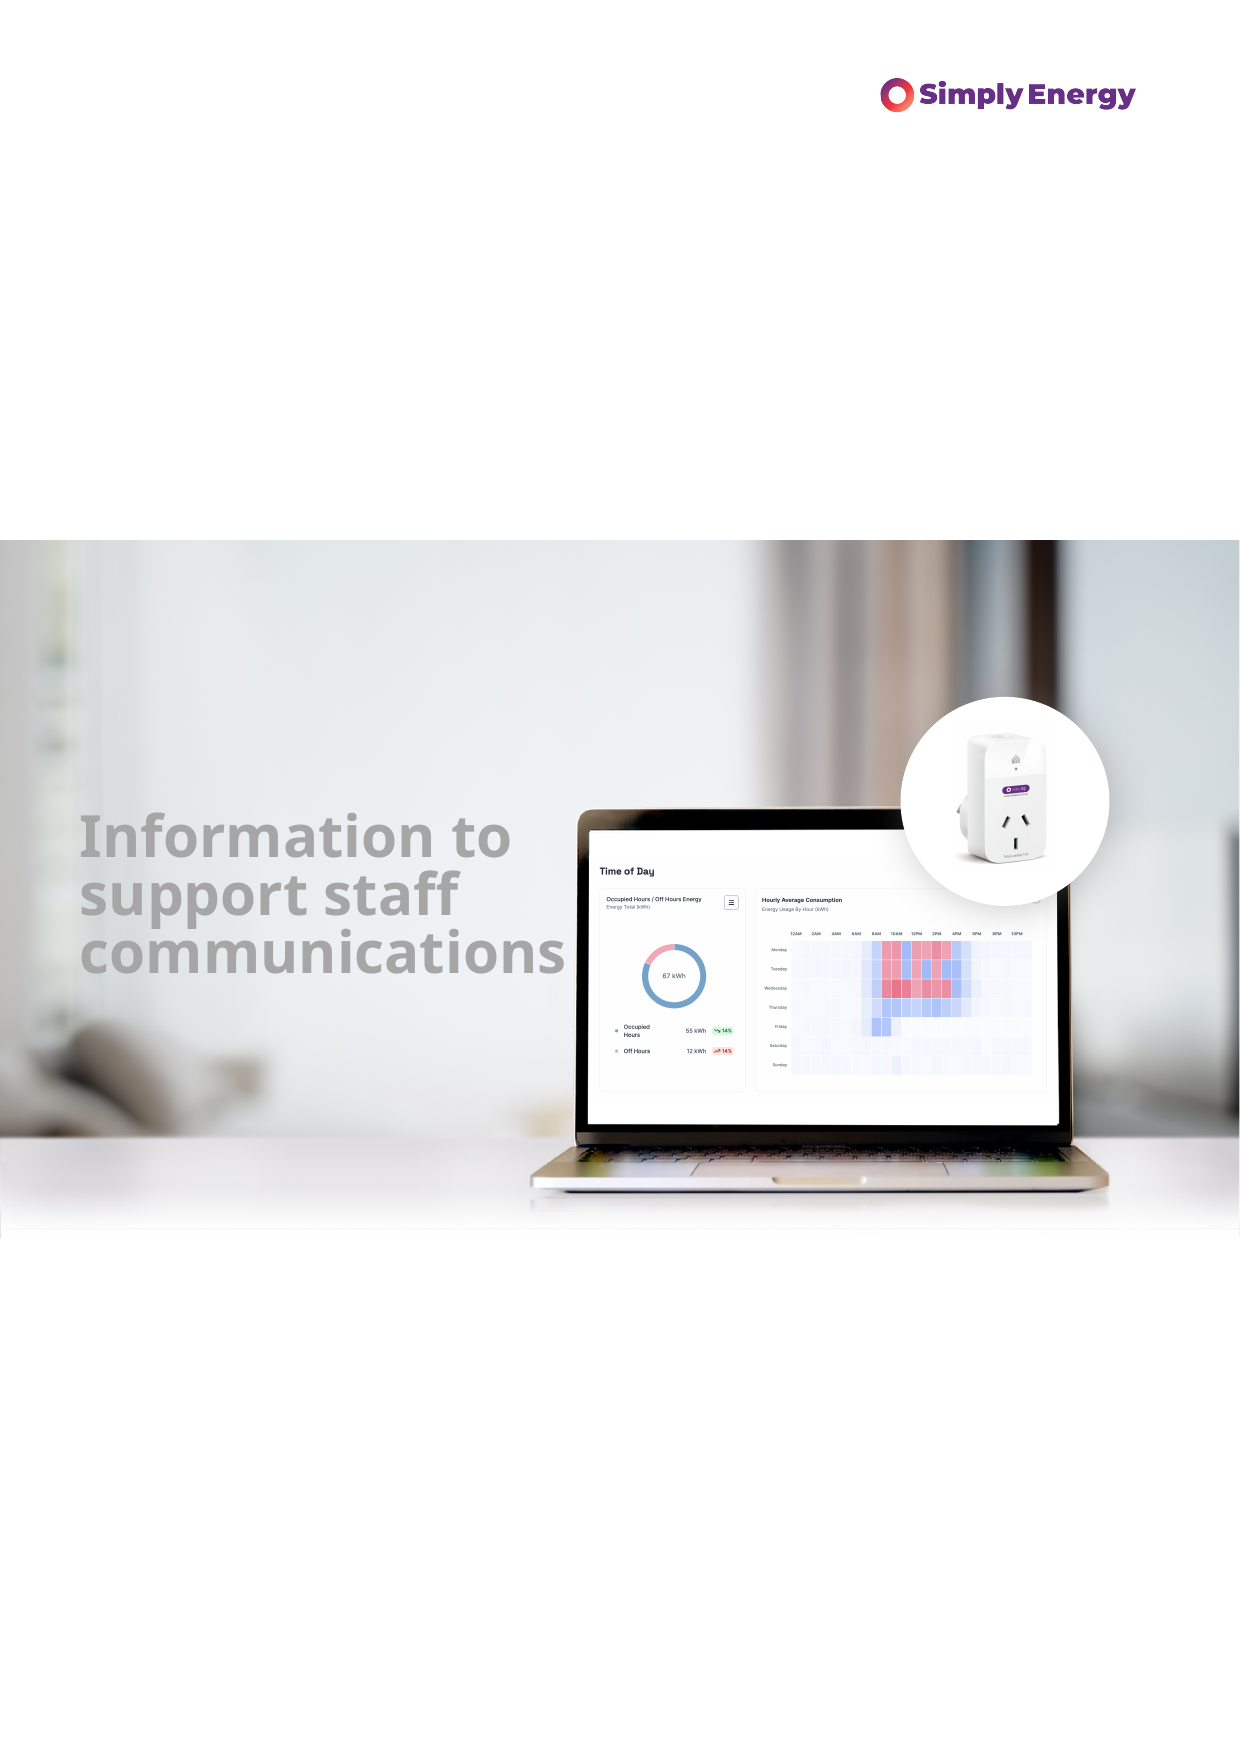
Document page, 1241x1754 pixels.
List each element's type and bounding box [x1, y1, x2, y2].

picture [0, 540, 1240, 1238]
picture [878, 71, 1144, 118]
